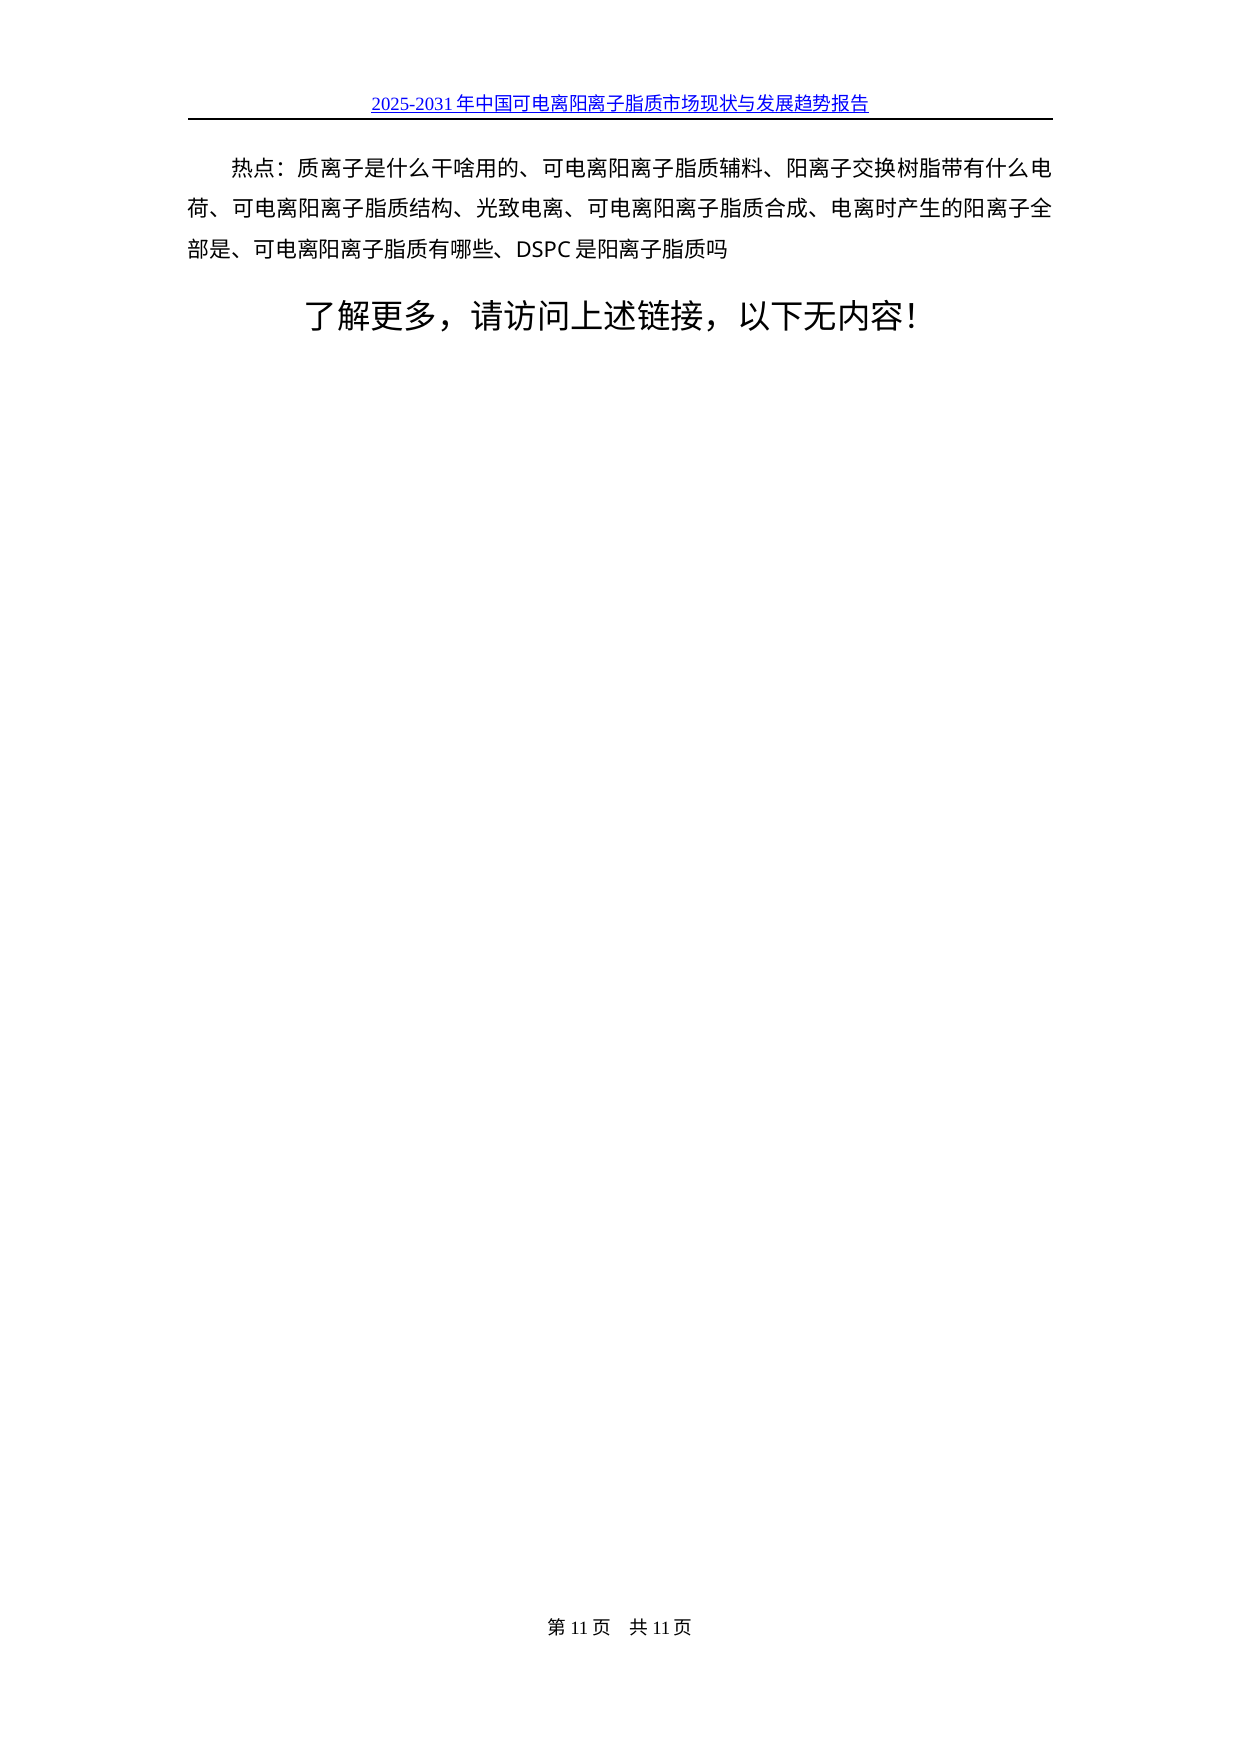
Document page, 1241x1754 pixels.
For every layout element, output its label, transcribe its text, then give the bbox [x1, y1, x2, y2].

text 热点：质离子是什么干啥用的、可电离阳离子脂质辅料、阳离子交换树脂带有什么电荷、可电离阳离子脂质结构、光致电离、可电离阳离子脂质合成、电离时产生的阳离子全部是、可电离阳离子脂质有哪些、DSPC是阳离子脂质吗 [187, 150, 1053, 264]
title 了解更多，请访问上述链接，以下无内容！ [187, 282, 1053, 347]
